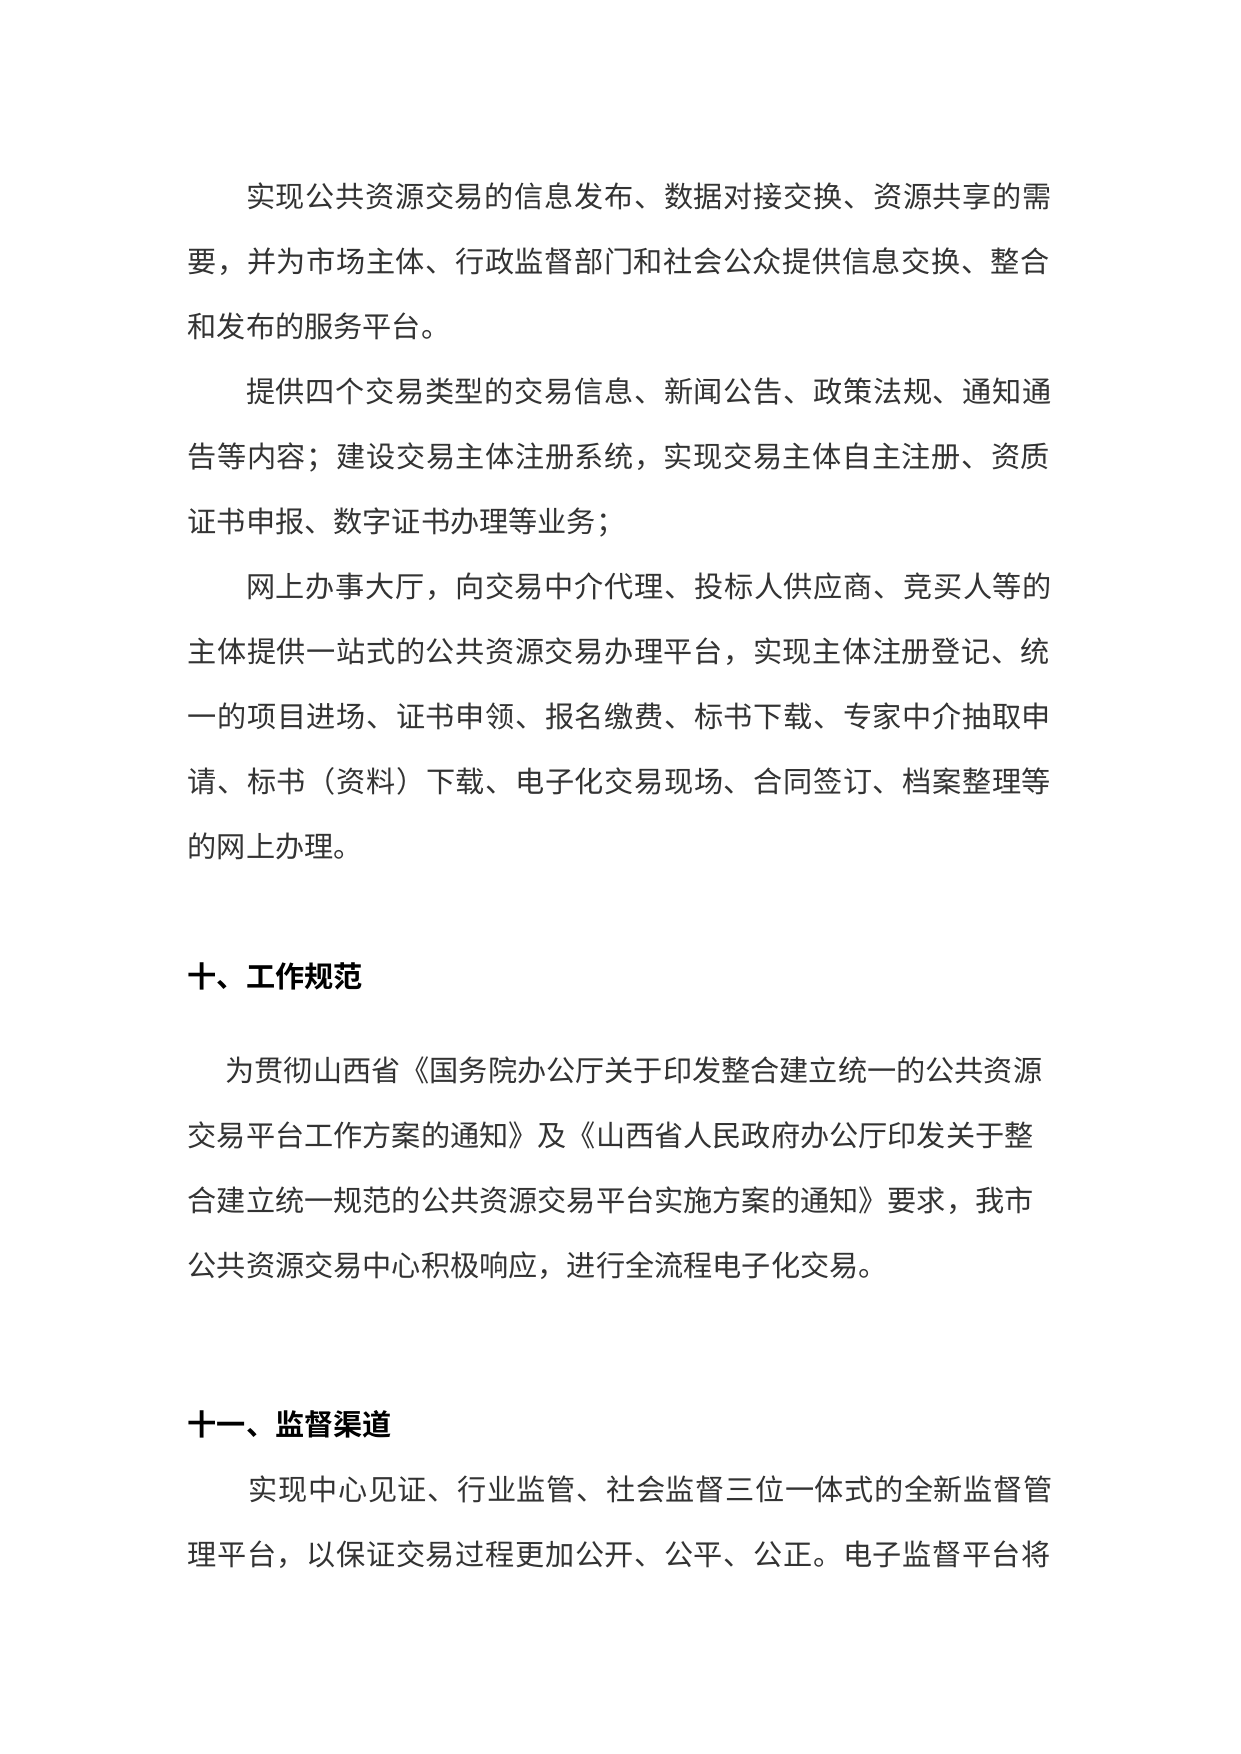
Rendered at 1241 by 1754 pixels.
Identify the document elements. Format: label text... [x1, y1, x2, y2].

text 为贯彻山西省《国务院办公厅关于印发整合建立统一的公共资源交易平台工作方案的通知》及《山西省人民政府办公厅印发关于整合建立统一规范的公共资源交易平台实施方案的通知》要求，我市公共资源交易中心积极响应，进行全流程电子化交易。 [187, 1036, 1053, 1296]
text 实现公共资源交易的信息发布、数据对接交换、资源共享的需要，并为市场主体、行政监督部门和社会公众提供信息交换、整合和发布的服务平台。 [187, 162, 1053, 357]
text 提供四个交易类型的交易信息、新闻公告、政策法规、通知通告等内容；建设交易主体注册系统，实现交易主体自主注册、资质证书申报、数字证书办理等业务； [187, 357, 1053, 552]
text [187, 1455, 1053, 1585]
text 网上办事大厅，向交易中介代理、投标人供应商、竞买人等的主体提供一站式的公共资源交易办理平台，实现主体注册登记、统一的项目进场、证书申领、报名缴费、标书下载、专家中介抽取申请、标书（资料）下载、电子化交易现场、合同签订、档案整理等的网上办理。 [187, 552, 1053, 877]
text 十一、监督渠道 [187, 1390, 1053, 1455]
text 十、工作规范 [187, 942, 1053, 1007]
